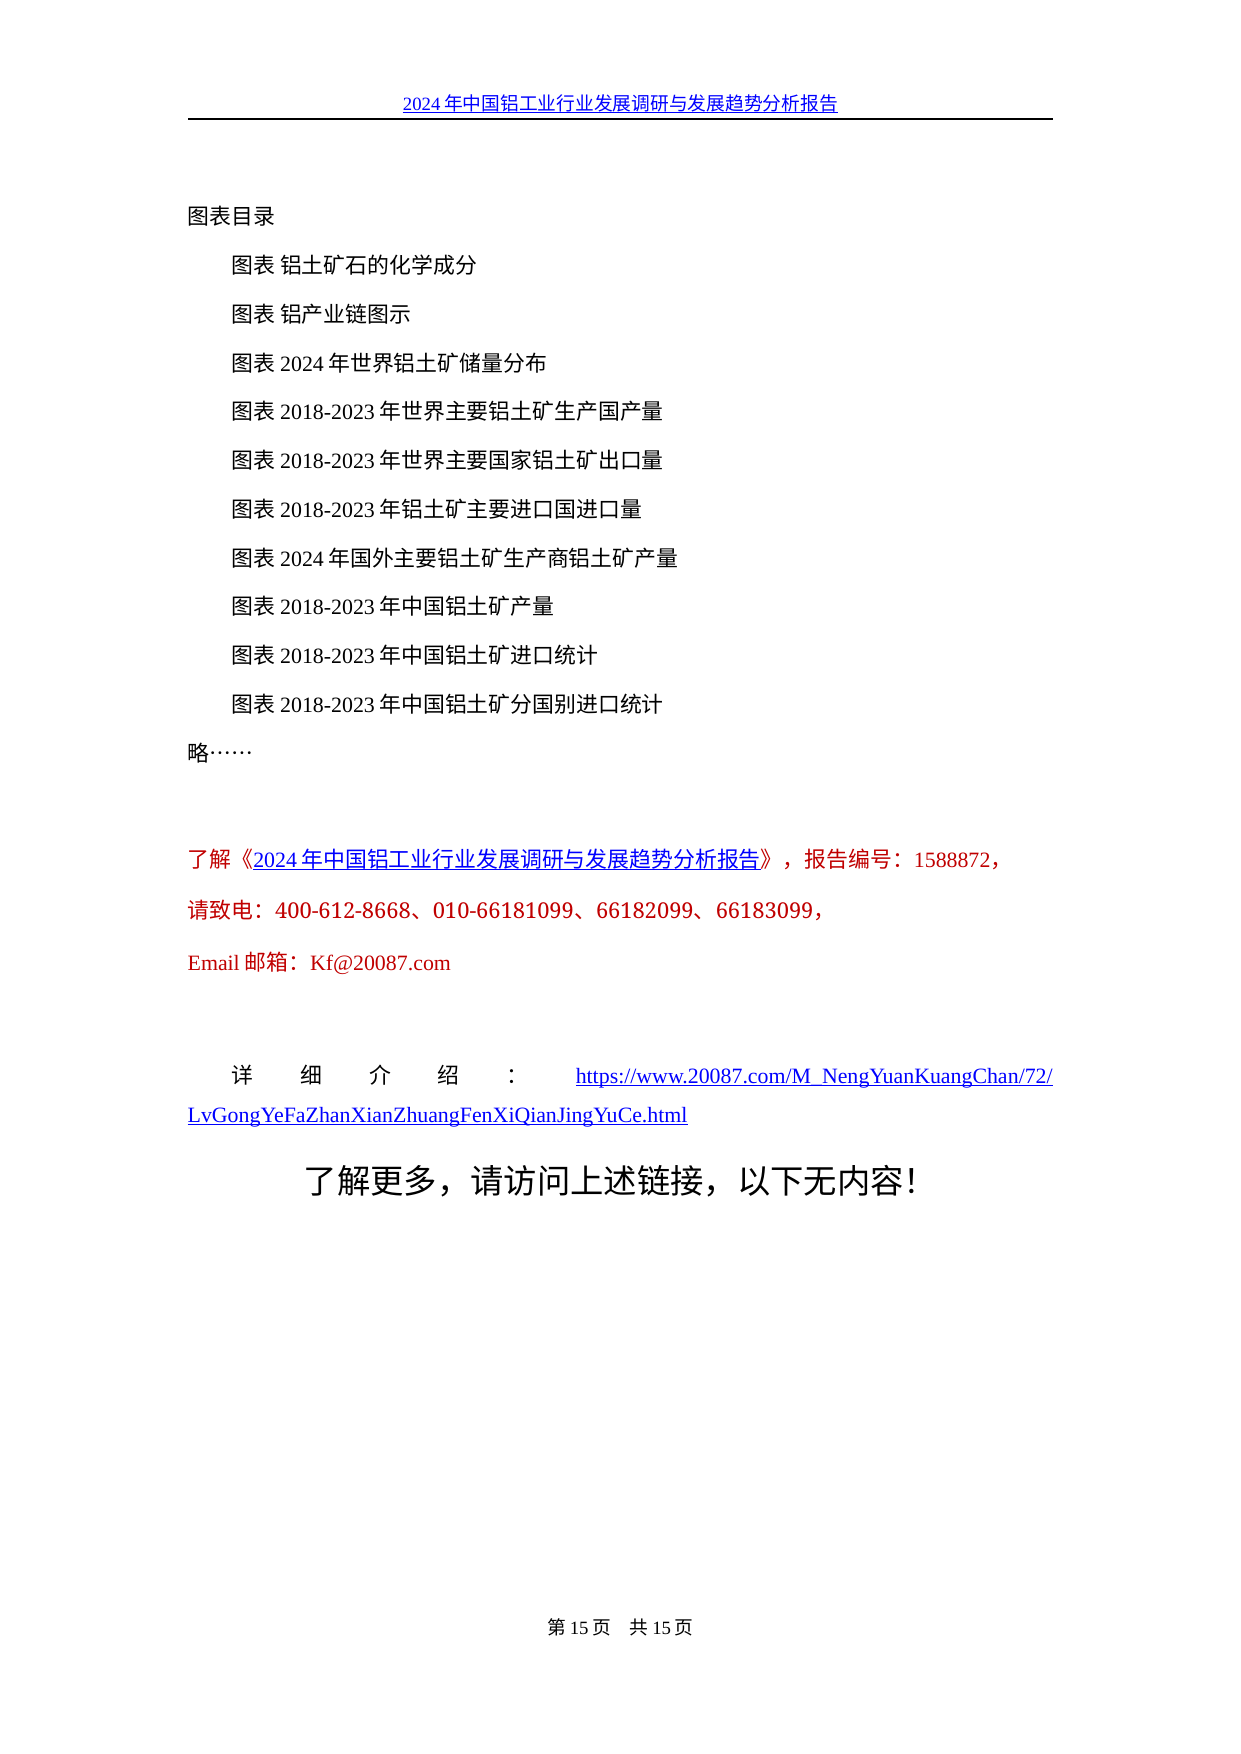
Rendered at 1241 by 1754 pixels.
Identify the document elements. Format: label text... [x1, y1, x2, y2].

text 详细介绍：https://www.20087.com/M_NengYuanKuangChan/72/LvGongYeFaZhanXianZhuangFenXiQianJingYuCe.html [187, 1058, 1053, 1131]
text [187, 150, 1053, 768]
text Email邮箱：Kf@20087.com [187, 945, 1053, 977]
text 了解《2024年中国铝工业行业发展调研与发展趋势分析报告》，报告编号：1588872， [187, 842, 1053, 874]
text 请致电：400-612-8668、010-66181099、66182099、66183099， [187, 893, 1053, 926]
title 了解更多，请访问上述链接，以下无内容！ [187, 1147, 1053, 1212]
